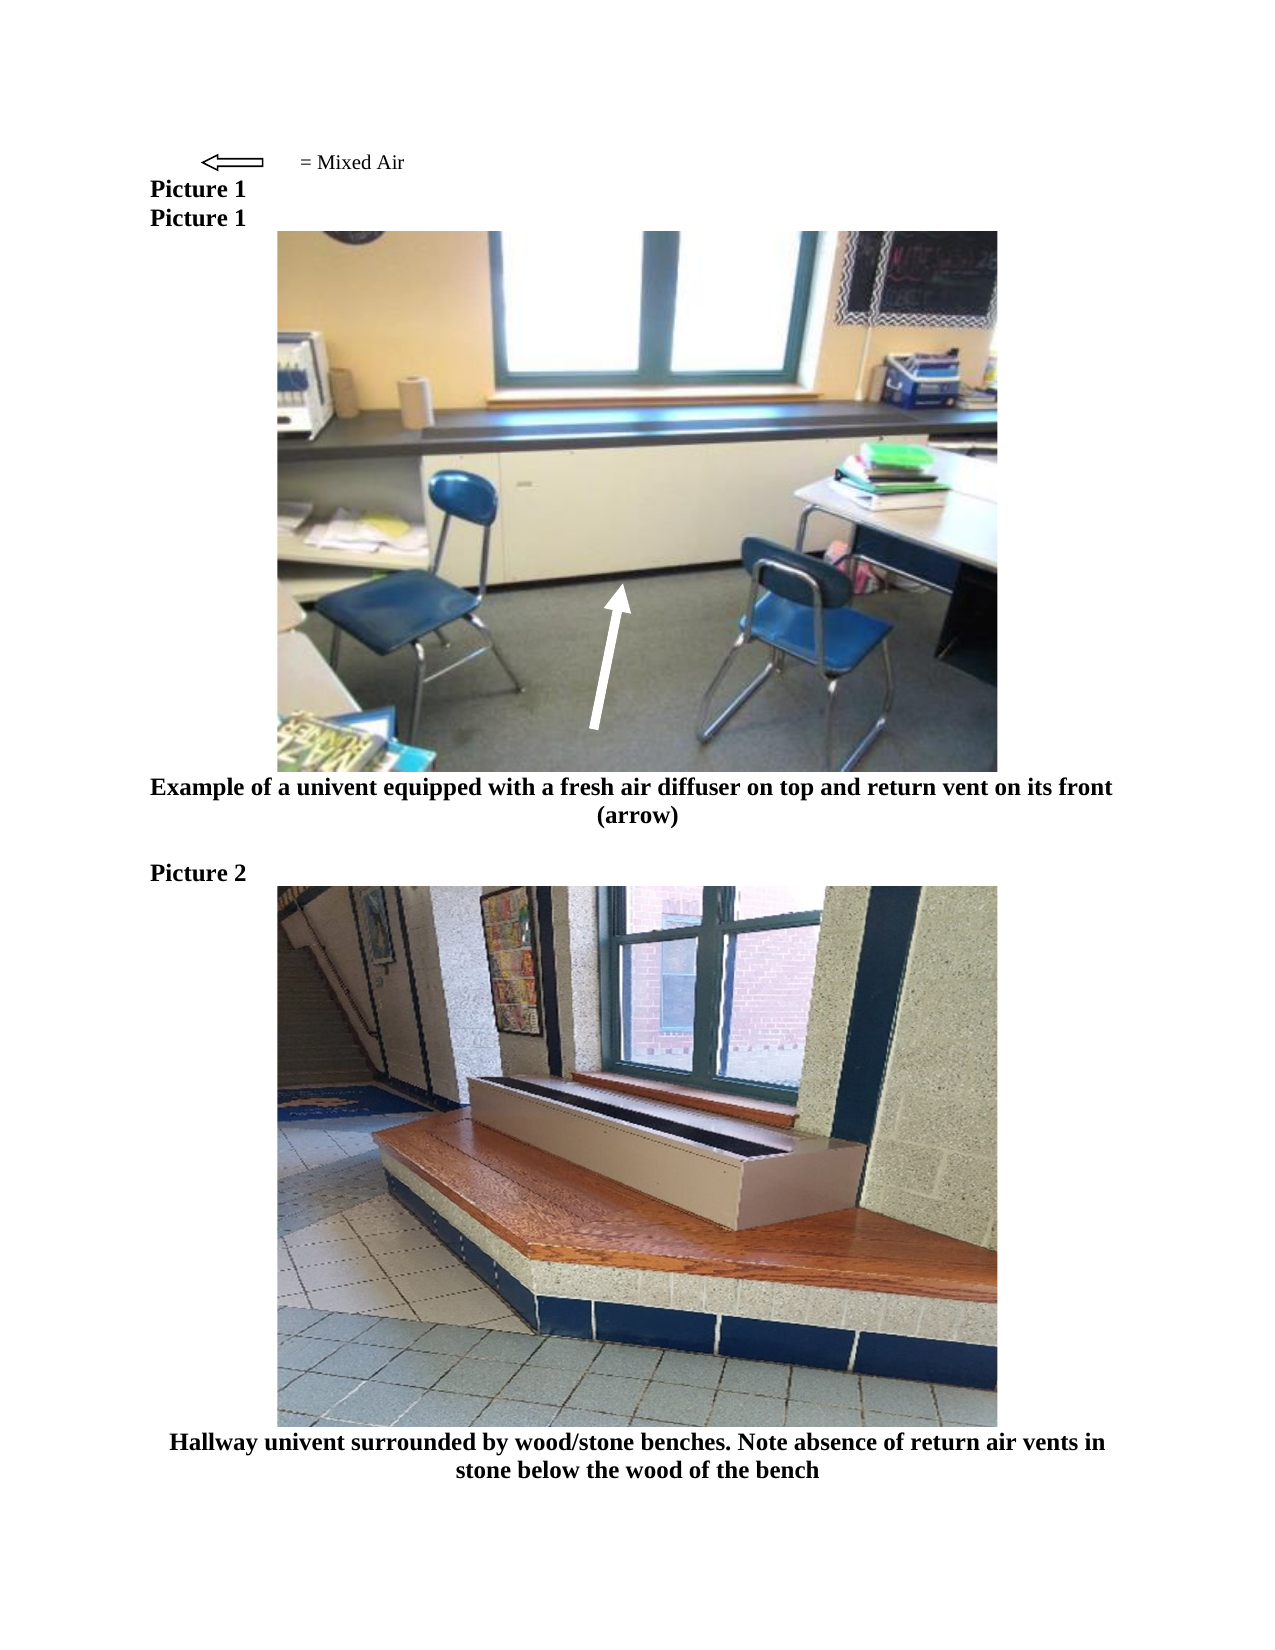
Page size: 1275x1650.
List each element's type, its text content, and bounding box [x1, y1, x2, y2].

text Hallway univent surrounded by wood/stone benches. Note absence of return air vents in stone below the wood of the bench [150, 1427, 1125, 1484]
picture [277, 886, 998, 1427]
text Picture 2 [150, 858, 1125, 887]
picture [277, 231, 998, 772]
text = Mixed Air [150, 150, 1125, 174]
text Example of a univent equipped with a fresh air diffuser on top and return vent on its front [150, 772, 1125, 800]
text Picture 1 [150, 174, 1125, 203]
text Picture 1 [150, 203, 1125, 232]
text (arrow) [150, 800, 1125, 829]
